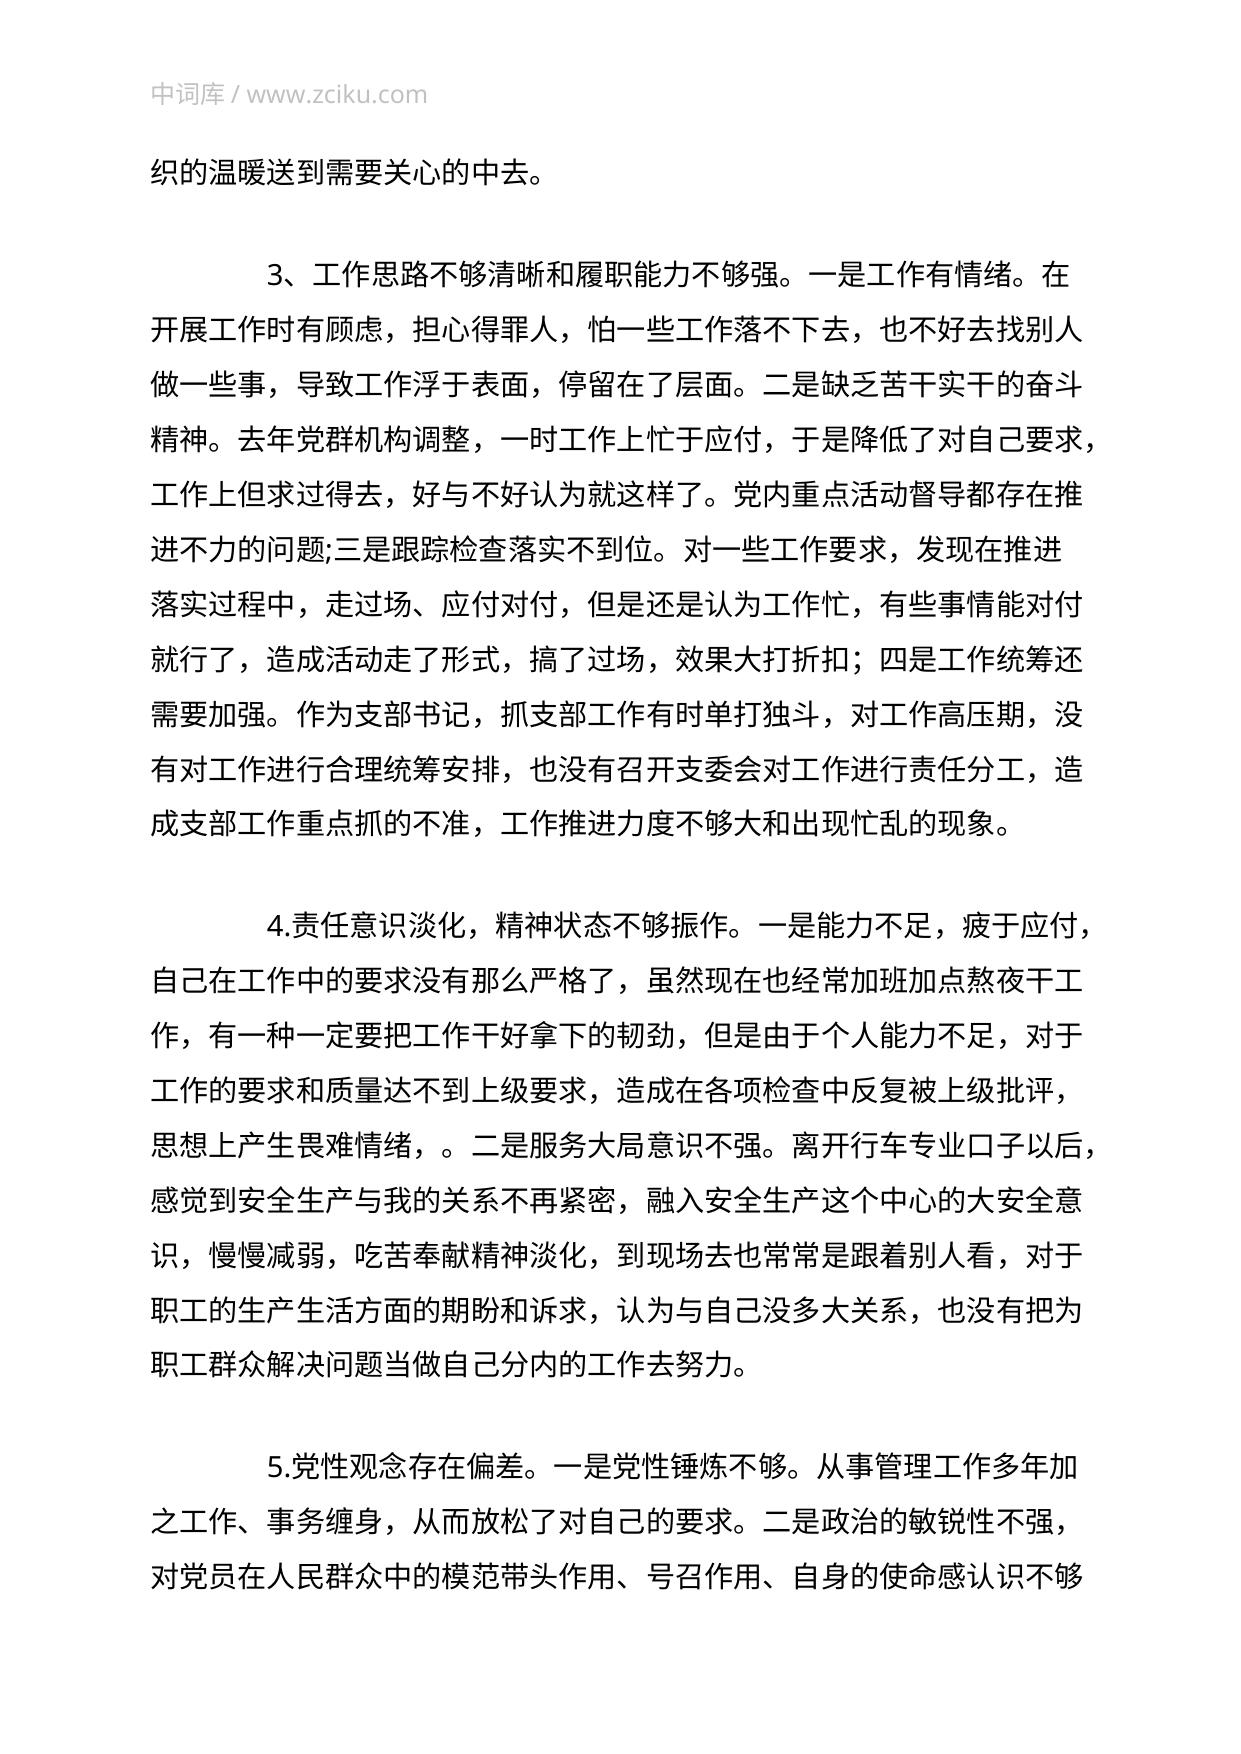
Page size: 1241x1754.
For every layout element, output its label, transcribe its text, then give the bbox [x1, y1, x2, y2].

text 4.责任意识淡化，精神状态不够振作。一是能力不足，疲于应付，自己在工作中的要求没有那么严格了，虽然现在也经常加班加点熬夜干工作，有一种一定要把工作干好拿下的韧劲，但是由于个人能力不足，对于工作的要求和质量达不到上级要求，造成在各项检查中反复被上级批评，思想上产生畏难情绪，。二是服务大局意识不强。离开行车专业口子以后，感觉到安全生产与我的关系不再紧密，融入安全生产这个中心的大安全意识，慢慢减弱，吃苦奉献精神淡化，到现场去也常常是跟着别人看，对于职工的生产生活方面的期盼和诉求，认为与自己没多大关系，也没有把为职工群众解决问题当做自己分内的工作去努力。 [150, 903, 1090, 1384]
text 3、工作思路不够清晰和履职能力不够强。一是工作有情绪。在开展工作时有顾虑，担心得罪人，怕一些工作落不下去，也不好去找别人做一些事，导致工作浮于表面，停留在了层面。二是缺乏苦干实干的奋斗精神。去年党群机构调整，一时工作上忙于应付，于是降低了对自己要求，工作上但求过得去，好与不好认为就这样了。党内重点活动督导都存在推进不力的问题;三是跟踪检查落实不到位。对一些工作要求，发现在推进落实过程中，走过场、应付对付，但是还是认为工作忙，有些事情能对付就行了，造成活动走了形式，搞了过场，效果大打折扣；四是工作统筹还需要加强。作为支部书记，抓支部工作有时单打独斗，对工作高压期，没有对工作进行合理统筹安排，也没有召开支委会对工作进行责任分工，造成支部工作重点抓的不准，工作推进力度不够大和出现忙乱的现象。 [150, 252, 1090, 843]
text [150, 150, 1090, 192]
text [150, 1444, 1090, 1596]
